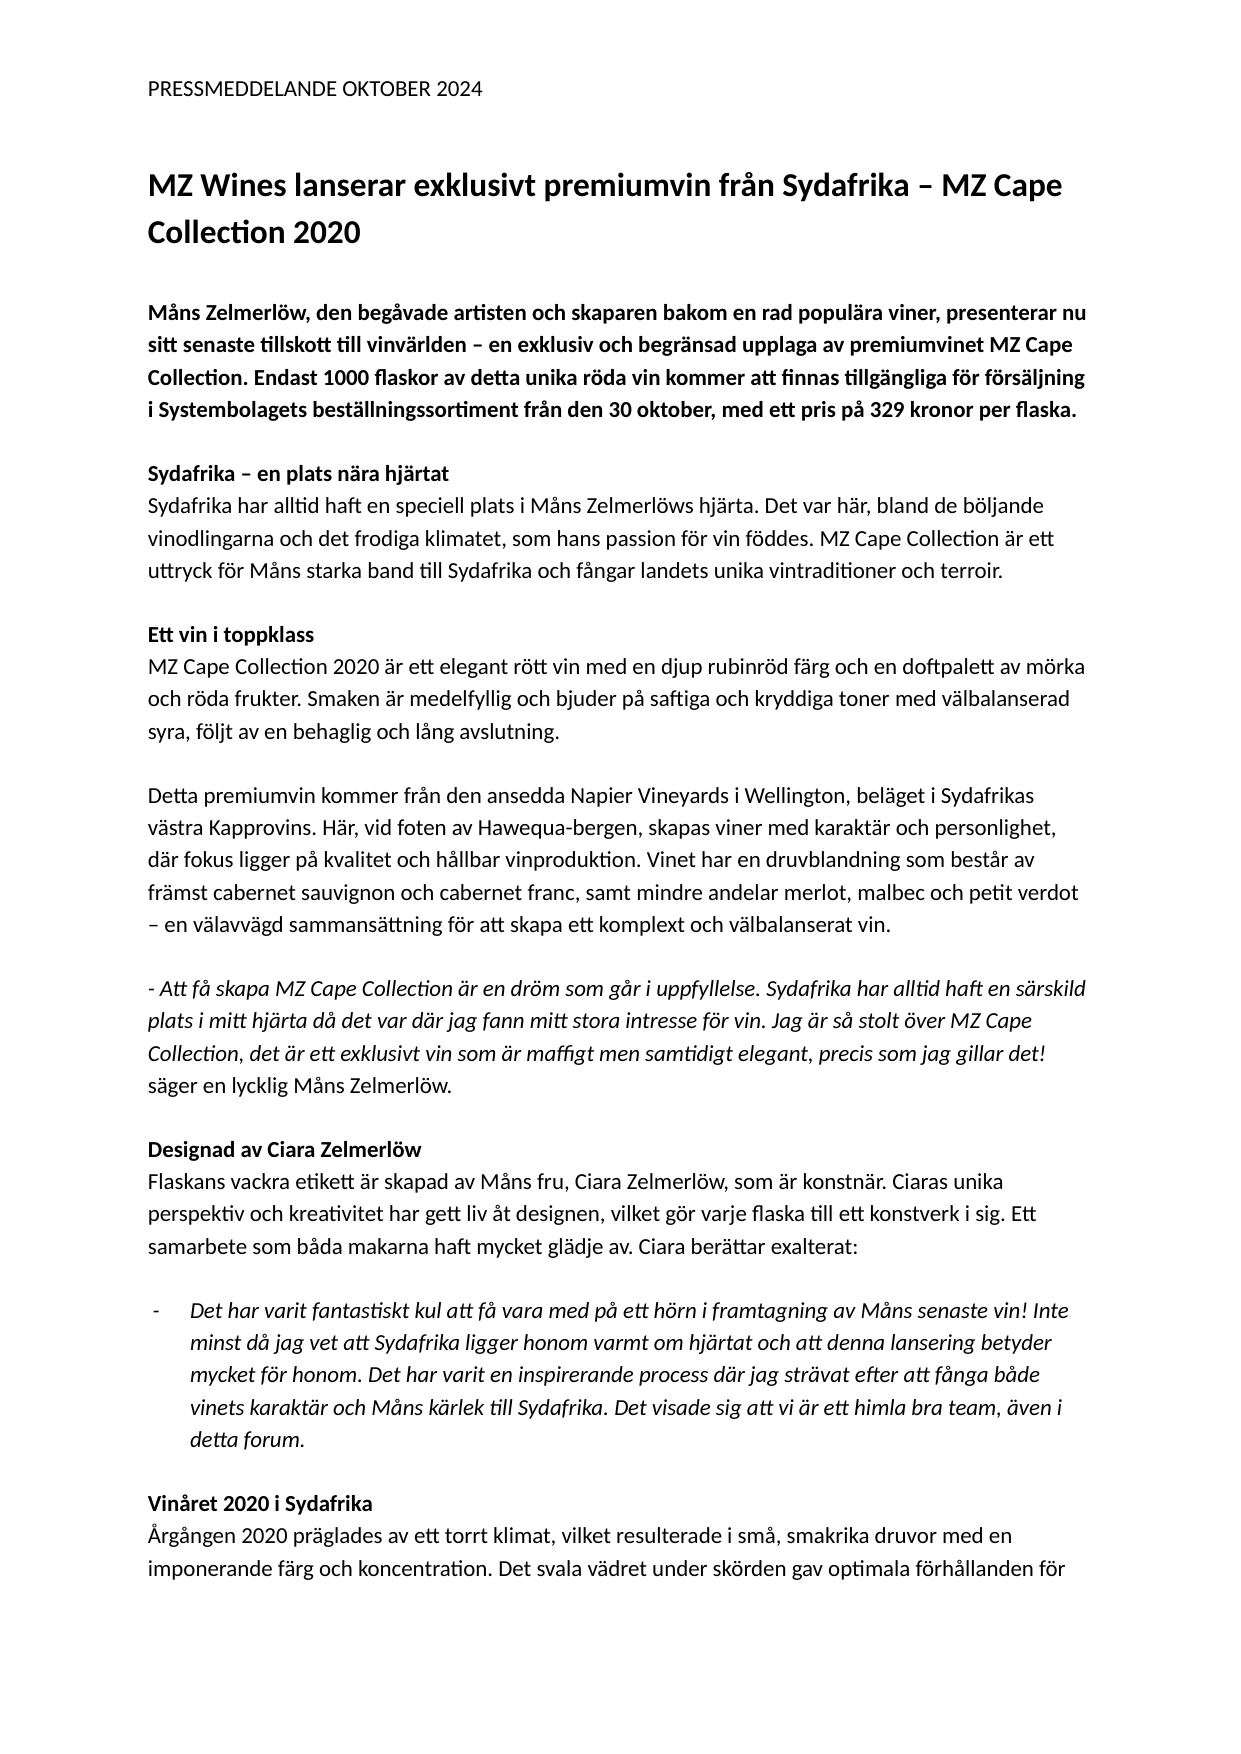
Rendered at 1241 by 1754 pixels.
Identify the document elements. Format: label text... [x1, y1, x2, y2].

text - Att få skapa MZ Cape Collection är en dröm som går i uppfyllelse. Sydafrika har alltid haft en särskild plats i mitt hjärta då det var där jag fann mitt stora intresse för vin. Jag är så stolt över MZ Cape Collection, det är ett exklusivt vin som är maffigt men samtidigt elegant, precis som jag gillar det! säger en lycklig Måns Zelmerlöw. [148, 974, 1093, 1099]
text Vinåret 2020 i Sydafrika [148, 1489, 1093, 1517]
text Sydafrika – en plats nära hjärtat [148, 459, 1093, 487]
text Designad av Ciara Zelmerlöw Flaskans vackra etikett är skapad av Måns fru, Ciara Zelmerlöw, som är konstnär. Ciaras unika perspektiv och kreativitet har gett liv åt designen, vilket gör varje flaska till ett konstverk i sig. Ett samarbete som båda makarna haft mycket glädje av. Ciara berättar exalterat: [148, 1135, 1093, 1260]
text Måns Zelmerlöw, den begåvade artisten och skaparen bakom en rad populära viner, presenterar nu sitt senaste tillskott till vinvärlden – en exklusiv och begränsad upplaga av premiumvinet MZ Cape Collection. Endast 1000 flaskor av detta unika röda vin kommer att finnas tillgängliga för försäljning i Systembolagets beställningssortiment från den 30 oktober, med ett pris på 329 kronor per flaska. [148, 298, 1093, 423]
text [148, 1521, 1093, 1582]
text Detta premiumvin kommer från den ansedda Napier Vineyards i Wellington, beläget i Sydafrikas västra Kapprovins. Här, vid foten av Hawequa-bergen, skapas viner med karaktär och personlighet, där fokus ligger på kvalitet och hållbar vinproduktion. Vinet har en druvblandning som består av främst cabernet sauvignon och cabernet franc, samt mindre andelar merlot, malbec och petit verdot – en välavvägd sammansättning för att skapa ett komplext och välbalanserat vin. [148, 781, 1093, 938]
list Det har varit fantastiskt kul att få vara med på ett hörn i framtagning av Måns senaste vin! Inte minst då jag vet att Sydafrika ligger honom varmt om hjärtat och att denna lansering betyder mycket för honom. Det har varit en inspirerande process där jag strävat efter att fånga både vinets karaktär och Måns kärlek till Sydafrika. Det visade sig att vi är ett himla bra team, även i detta forum. [152, 1296, 1093, 1453]
text MZ Cape Collection 2020 är ett elegant rött vin med en djup rubinröd färg och en doftpalett av mörka och röda frukter. Smaken är medelfyllig och bjuder på saftiga och kryddiga toner med välbalanserad syra, följt av en behaglig och lång avslutning. [148, 652, 1093, 745]
text Ett vin i toppklass [148, 620, 1093, 648]
text Sydafrika har alltid haft en speciell plats i Måns Zelmerlöws hjärta. Det var här, bland de böljande vinodlingarna och det frodiga klimatet, som hans passion för vin föddes. MZ Cape Collection är ett uttryck för Måns starka band till Sydafrika och fångar landets unika vintraditioner och terroir. [148, 491, 1093, 584]
subtitle MZ Wines lanserar exklusivt premiumvin från Sydafrika – MZ Cape Collection 2020 [148, 164, 1093, 252]
